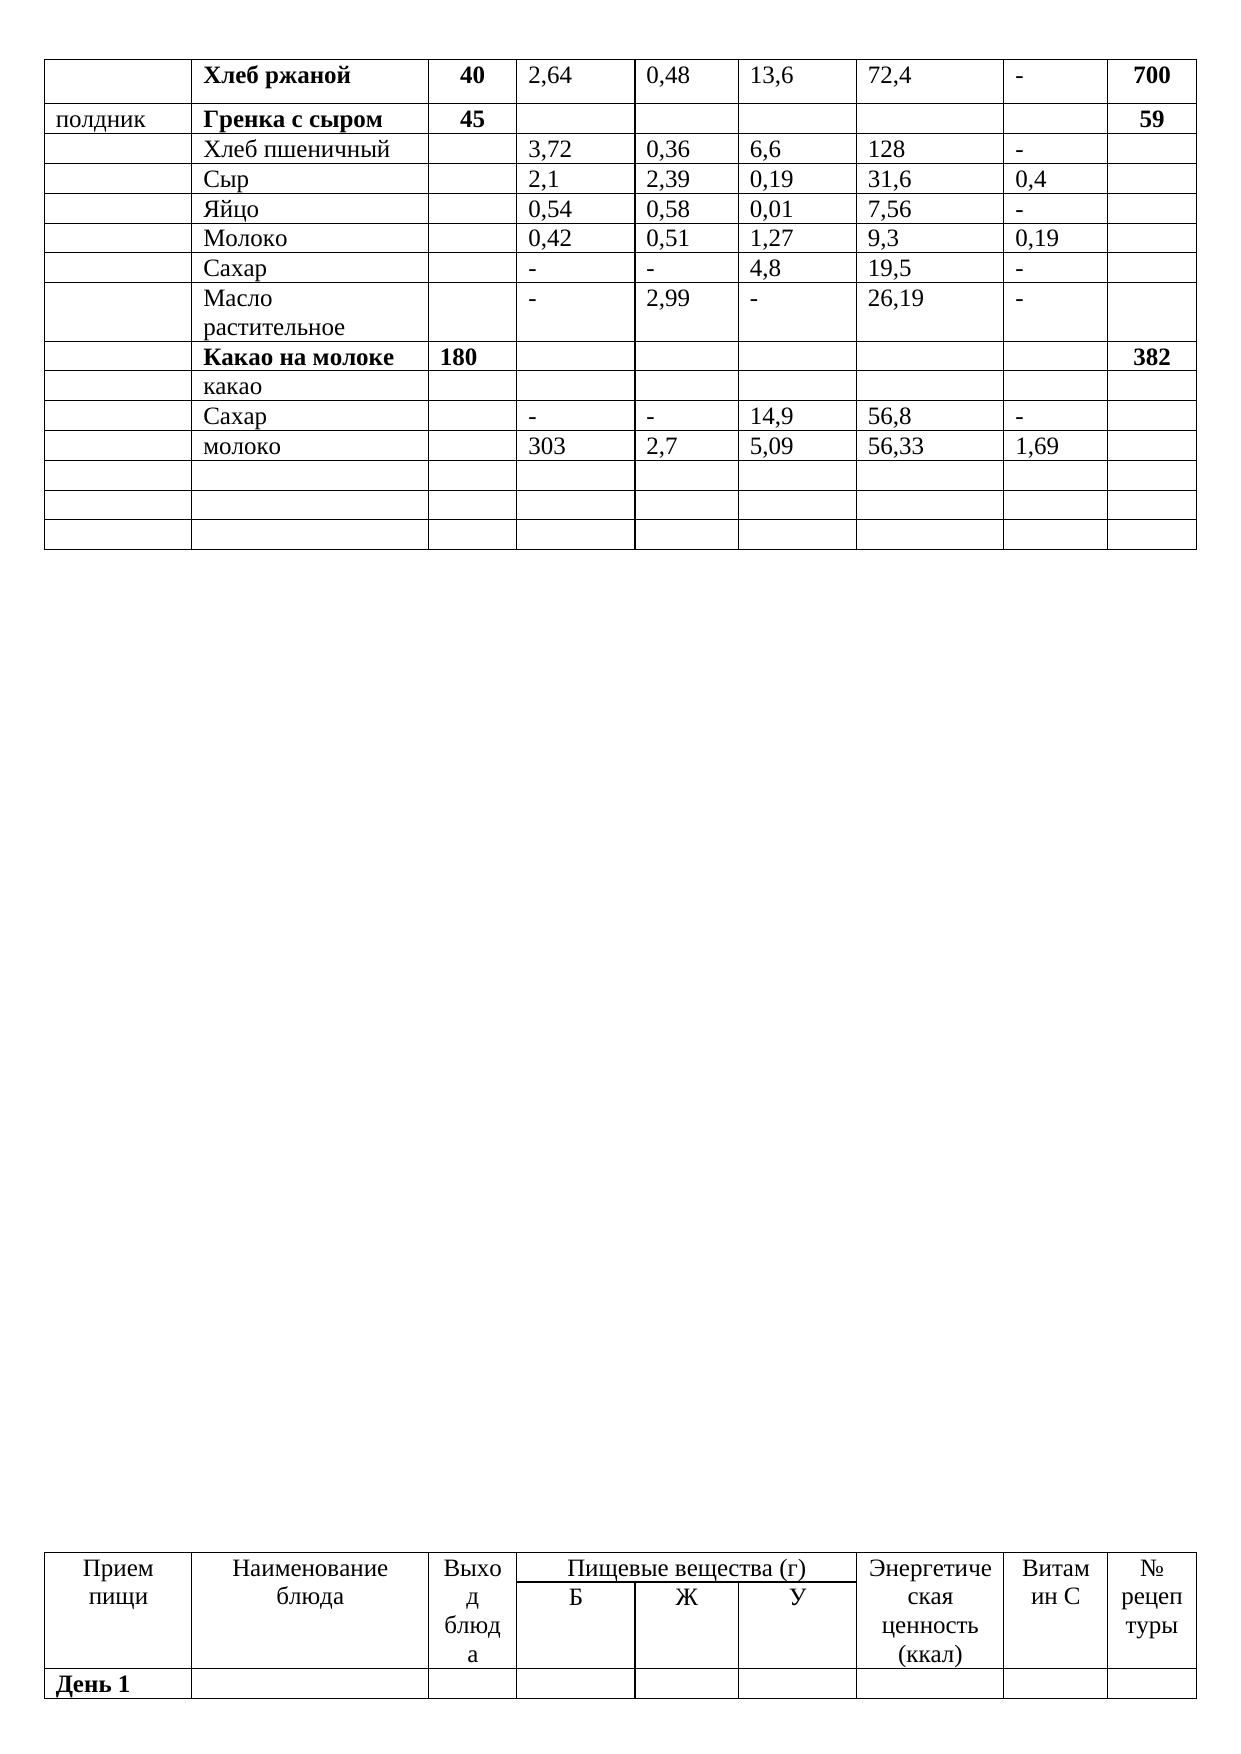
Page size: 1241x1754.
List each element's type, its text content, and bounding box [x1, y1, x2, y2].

table_cell 45 [429, 104, 516, 133]
table_cell [636, 371, 738, 400]
table_cell 128 [857, 134, 1003, 163]
table_cell 13,6 [739, 60, 856, 103]
table_cell Сахар [192, 253, 428, 282]
table_cell 700 [1108, 60, 1196, 103]
table_cell [739, 1669, 856, 1697]
table_cell [192, 461, 428, 489]
table_cell 5,09 [739, 431, 856, 460]
table_header Наименование блюда [192, 1553, 428, 1668]
table_cell [429, 431, 516, 460]
table_header Прием пищи [45, 1553, 191, 1668]
table_cell [517, 1669, 634, 1697]
table_cell 180 [429, 342, 516, 370]
table_cell 0,51 [636, 224, 738, 252]
table_cell 0,54 [517, 194, 634, 222]
table_cell [517, 520, 634, 549]
table_cell 56,33 [857, 431, 1003, 460]
table_cell [739, 520, 856, 549]
table_cell [192, 520, 428, 549]
table_cell 0,19 [739, 164, 856, 193]
table_cell 382 [1108, 342, 1196, 370]
table_cell 303 [517, 431, 634, 460]
table_cell [429, 253, 516, 282]
table_cell [636, 1669, 738, 1697]
table_cell [429, 371, 516, 400]
table_cell [1108, 194, 1196, 222]
table_cell [1108, 520, 1196, 549]
table_cell День 1 [45, 1669, 191, 1697]
table_cell [429, 1669, 516, 1697]
table_cell Какао на молоке [192, 342, 428, 370]
table_cell - [1004, 253, 1107, 282]
table_cell 31,6 [857, 164, 1003, 193]
table_header Выход блюда [429, 1553, 516, 1668]
table_cell [1108, 491, 1196, 519]
table_cell - [1004, 194, 1107, 222]
table_cell [1004, 371, 1107, 400]
table_cell [429, 520, 516, 549]
table_cell [636, 461, 738, 489]
table_cell 0,58 [636, 194, 738, 222]
table_cell [1108, 283, 1196, 341]
table_cell [857, 1669, 1003, 1697]
table_cell [45, 431, 191, 460]
table_cell [636, 104, 738, 133]
table_cell - [517, 401, 634, 430]
table_cell [636, 342, 738, 370]
table_cell [45, 520, 191, 549]
table_cell [1108, 461, 1196, 489]
table_cell Сахар [192, 401, 428, 430]
table_cell [192, 491, 428, 519]
table_cell [429, 491, 516, 519]
table_cell 2,1 [517, 164, 634, 193]
table_cell [1108, 253, 1196, 282]
table_cell 56,8 [857, 401, 1003, 430]
table_header № рецептуры [1108, 1553, 1196, 1668]
table_header Витамин С [1004, 1553, 1107, 1668]
table_cell [45, 401, 191, 430]
table_cell [517, 342, 634, 370]
table_cell 1,27 [739, 224, 856, 252]
table_cell 0,36 [636, 134, 738, 163]
table_cell 0,19 [1004, 224, 1107, 252]
table_cell [636, 520, 738, 549]
table_cell [636, 491, 738, 519]
table_cell [517, 461, 634, 489]
table_cell [1108, 224, 1196, 252]
table_cell [429, 283, 516, 341]
table_header Пищевые вещества (г) [517, 1553, 856, 1581]
table_cell [1108, 1669, 1196, 1697]
table_cell - [1004, 401, 1107, 430]
table_cell 14,9 [739, 401, 856, 430]
table_cell [429, 401, 516, 430]
table_cell [857, 104, 1003, 133]
table_cell 2,99 [636, 283, 738, 341]
table_cell [1108, 164, 1196, 193]
table_cell 7,56 [857, 194, 1003, 222]
table_cell 4,8 [739, 253, 856, 282]
table_cell полдник [45, 104, 191, 133]
table_cell У [739, 1583, 856, 1668]
table_cell [857, 371, 1003, 400]
table_cell [45, 60, 191, 103]
table_cell 1,69 [1004, 431, 1107, 460]
table_cell [45, 371, 191, 400]
table_cell Сыр [192, 164, 428, 193]
table_cell - [739, 283, 856, 341]
table_cell 0,48 [636, 60, 738, 103]
table_cell - [636, 253, 738, 282]
table_cell [517, 104, 634, 133]
table_cell [192, 1669, 428, 1697]
table_cell 40 [429, 60, 516, 103]
table_cell 19,5 [857, 253, 1003, 282]
table_cell [45, 491, 191, 519]
table_cell [517, 371, 634, 400]
table_cell - [1004, 134, 1107, 163]
table_cell [1108, 431, 1196, 460]
table_cell Хлеб пшеничный [192, 134, 428, 163]
table_cell - [1004, 283, 1107, 341]
table_cell 2,7 [636, 431, 738, 460]
table_cell 0,01 [739, 194, 856, 222]
table_cell 2,64 [517, 60, 634, 103]
table_cell [739, 371, 856, 400]
table_cell [1108, 401, 1196, 430]
table_cell [857, 461, 1003, 489]
table_cell Гренка с сыром [192, 104, 428, 133]
table_cell [1108, 134, 1196, 163]
table_cell Б [517, 1583, 634, 1668]
table_cell [429, 134, 516, 163]
table_cell [1108, 371, 1196, 400]
table_cell - [517, 253, 634, 282]
table_cell - [1004, 60, 1107, 103]
table_cell - [636, 401, 738, 430]
table_cell [429, 194, 516, 222]
table_cell [857, 520, 1003, 549]
table_cell [857, 342, 1003, 370]
table_cell 0,4 [1004, 164, 1107, 193]
table_cell [429, 461, 516, 489]
table_header Энергетическая ценность (ккал) [857, 1553, 1003, 1668]
table_cell [429, 164, 516, 193]
table_cell [517, 491, 634, 519]
table_cell [45, 224, 191, 252]
table_cell молоко [192, 431, 428, 460]
table_cell Хлеб ржаной [192, 60, 428, 103]
table_cell [45, 283, 191, 341]
table_cell 26,19 [857, 283, 1003, 341]
table_cell [45, 134, 191, 163]
table_cell [1004, 461, 1107, 489]
table_cell какао [192, 371, 428, 400]
table_cell Молоко [192, 224, 428, 252]
table_cell [1004, 520, 1107, 549]
table_cell [1004, 104, 1107, 133]
table_cell [1004, 1669, 1107, 1697]
table_cell [429, 224, 516, 252]
table_cell [739, 461, 856, 489]
table_cell - [517, 283, 634, 341]
table_cell [45, 194, 191, 222]
table_cell 9,3 [857, 224, 1003, 252]
table_cell 72,4 [857, 60, 1003, 103]
table_cell [739, 104, 856, 133]
table_cell [739, 342, 856, 370]
table_cell Масло растительное [192, 283, 428, 341]
table_cell [45, 164, 191, 193]
table_cell [857, 491, 1003, 519]
table_cell 59 [1108, 104, 1196, 133]
table_cell [45, 342, 191, 370]
table_cell [45, 253, 191, 282]
table_cell Яйцо [192, 194, 428, 222]
table_cell [1004, 491, 1107, 519]
table_cell 0,42 [517, 224, 634, 252]
table_cell 6,6 [739, 134, 856, 163]
table_cell [1004, 342, 1107, 370]
table_cell 3,72 [517, 134, 634, 163]
table_cell 2,39 [636, 164, 738, 193]
table_cell [45, 461, 191, 489]
table_cell Ж [636, 1583, 738, 1668]
table_cell [739, 491, 856, 519]
